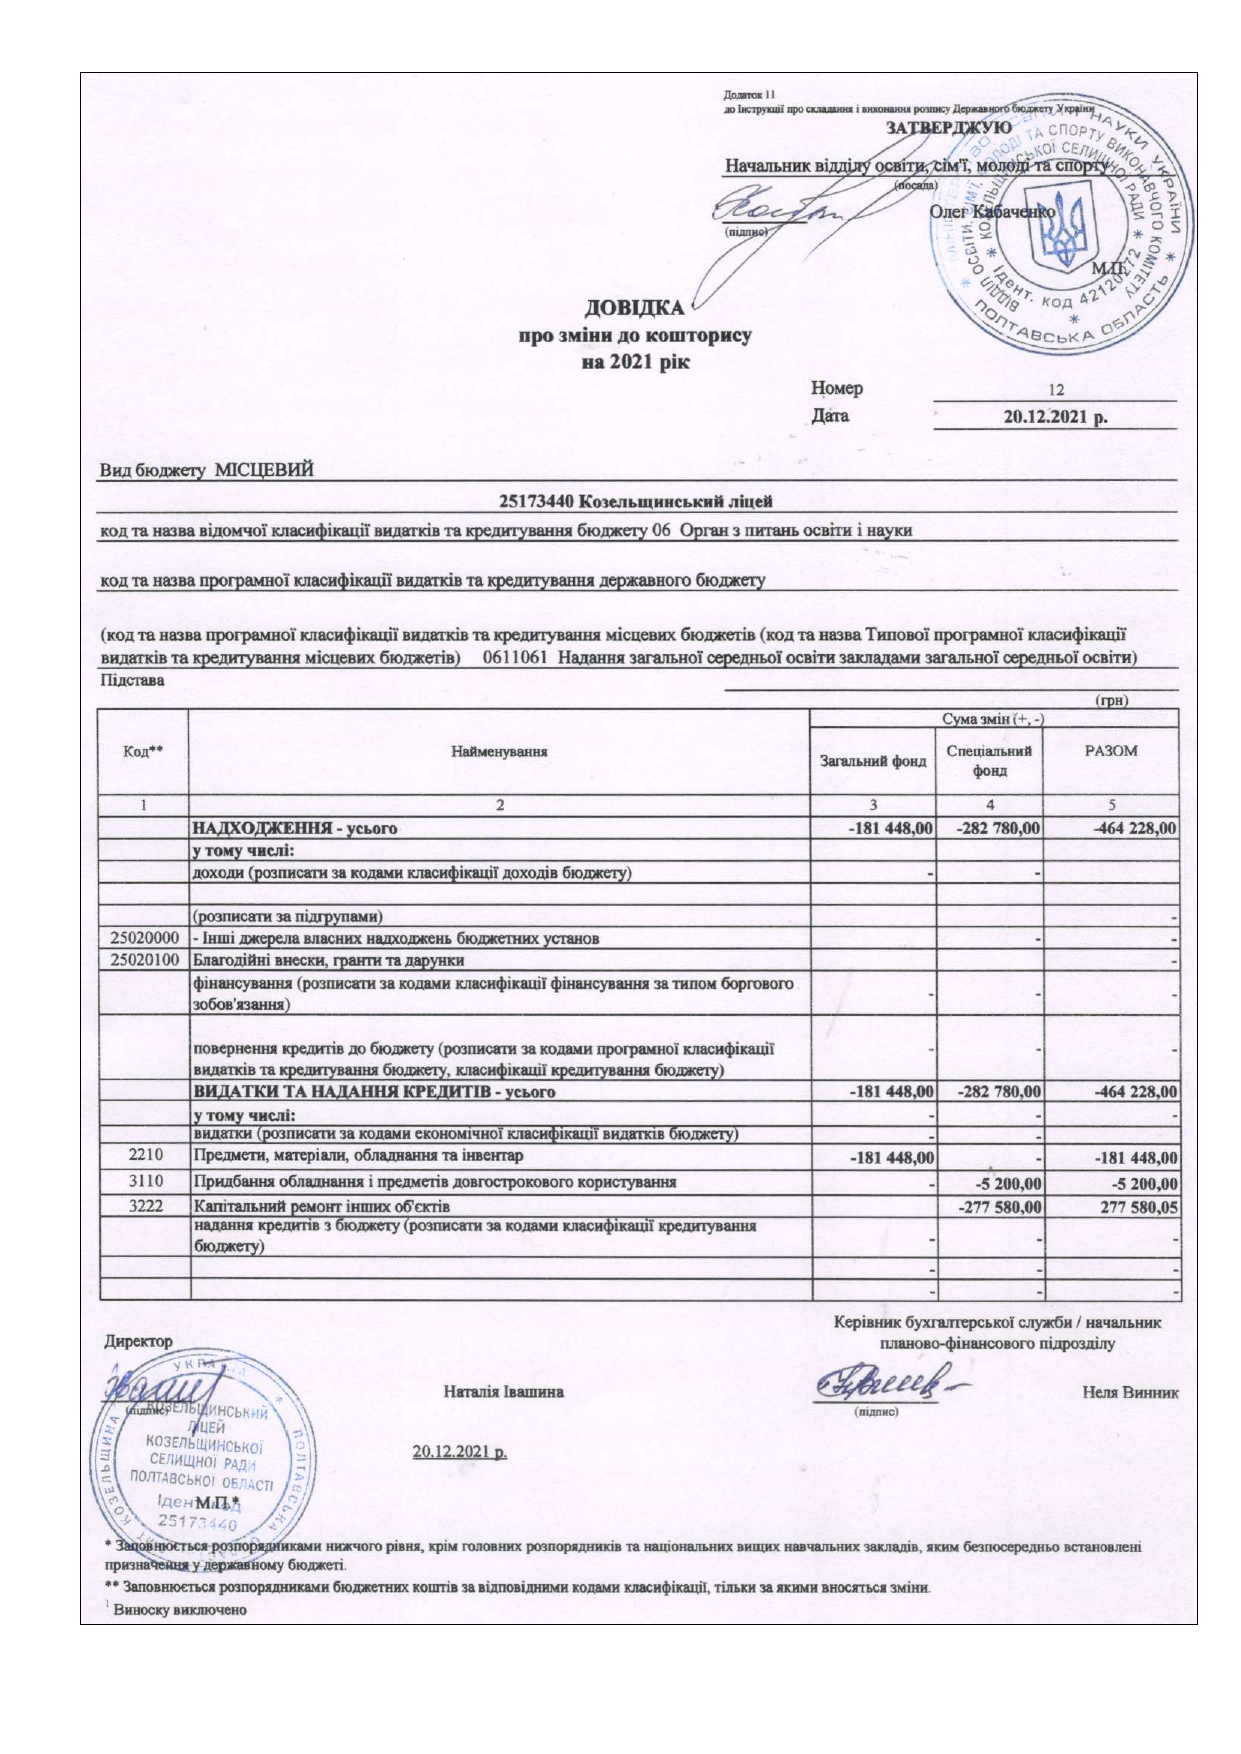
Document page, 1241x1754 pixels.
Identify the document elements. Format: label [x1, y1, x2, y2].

picture [81, 73, 1197, 1624]
